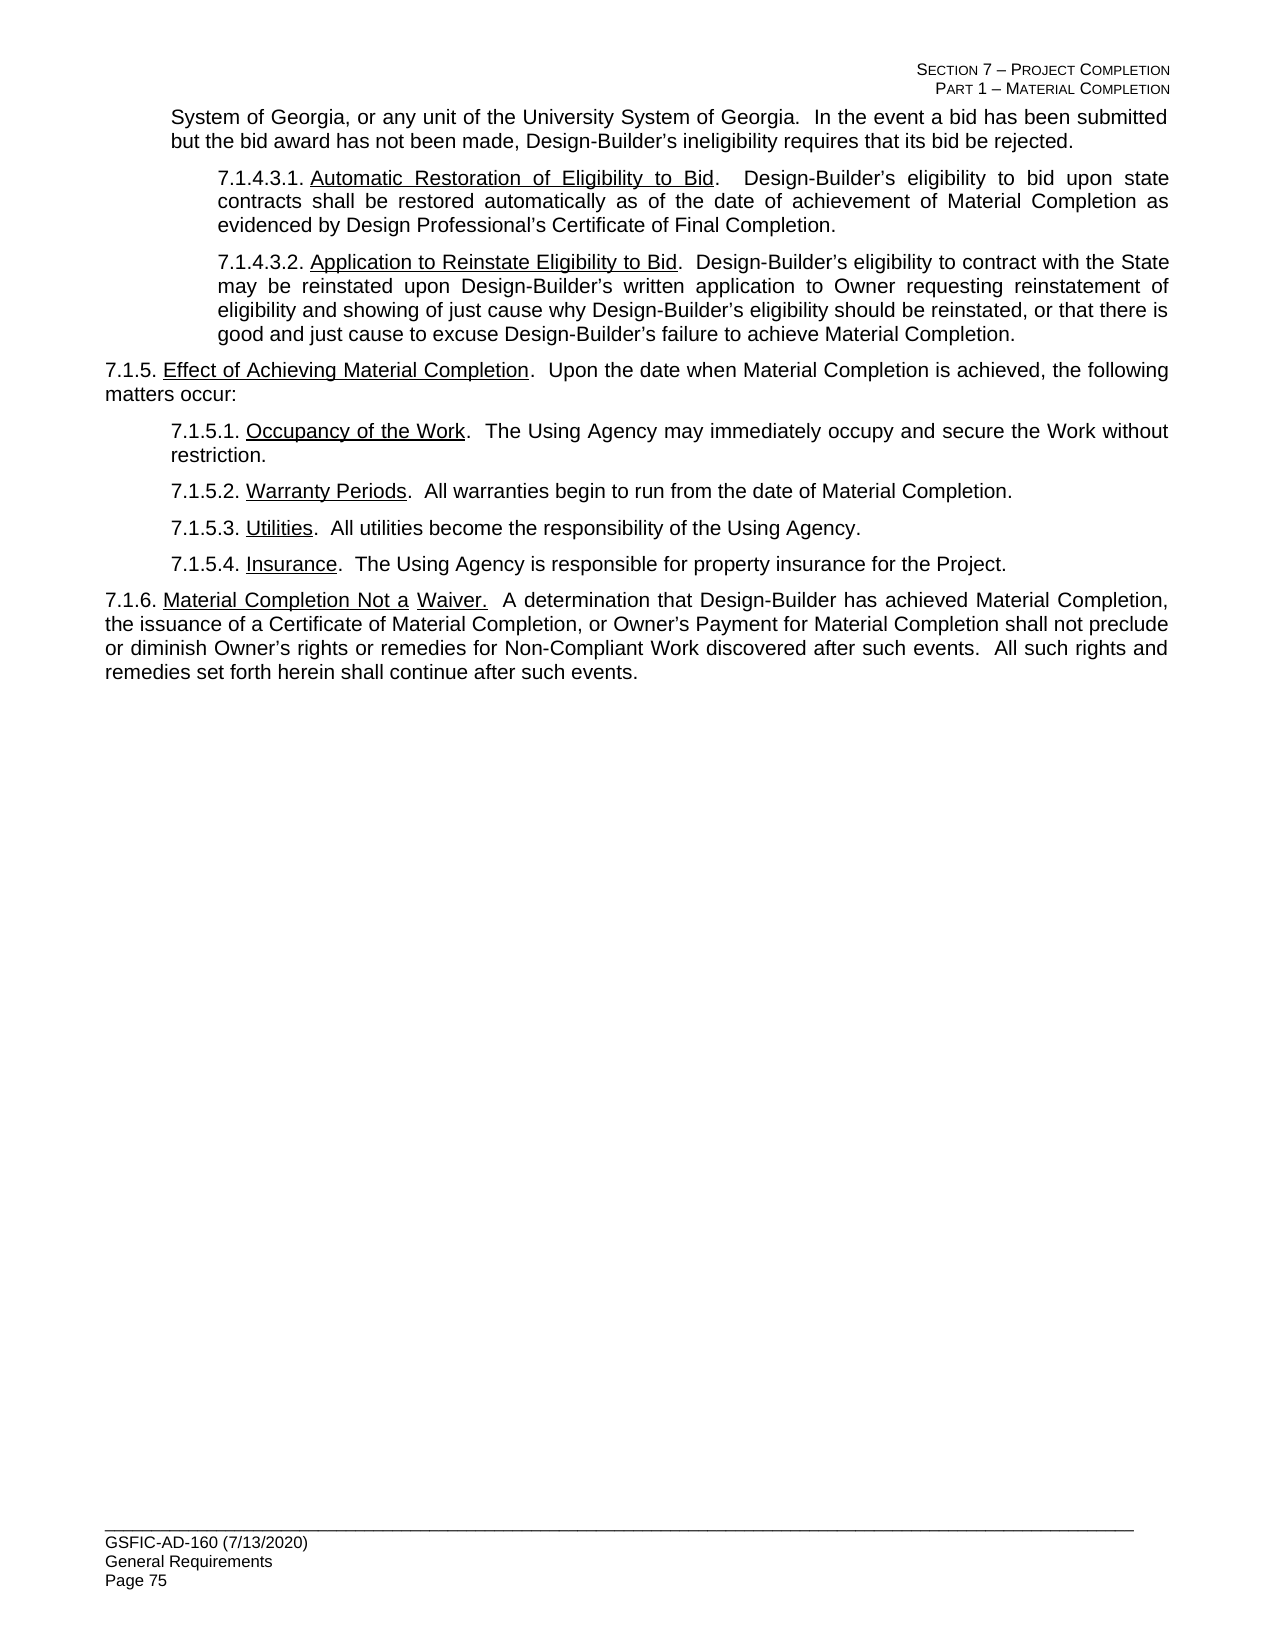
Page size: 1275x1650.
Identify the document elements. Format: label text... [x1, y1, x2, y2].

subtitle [171, 105, 1170, 153]
subtitle Material Completion Not a Waiver. A determination that Design-Builder has achieved Material Completion, the issuance of a Certificate of Material Completion, or Owner’s Payment for Material Completion shall not preclude or diminish Owner’s rights or remedies for Non-Compliant Work discovered after such events. All such rights and remedies set forth herein shall continue after such events. [105, 588, 1170, 684]
subtitle Effect of Achieving Material Completion. Upon the date when Material Completion is achieved, the following matters occur: [105, 358, 1170, 406]
subtitle Occupancy of the Work. The Using Agency may immediately occupy and secure the Work without restriction. [171, 418, 1170, 466]
subtitle Utilities. All utilities become the responsibility of the Using Agency. [171, 515, 1170, 539]
subtitle Application to Reinstate Eligibility to Bid. Design-Builder’s eligibility to contract with the State may be reinstated upon Design-Builder’s written application to Owner requesting reinstatement of eligibility and showing of just cause why Design-Builder’s eligibility should be reinstated, or that there is good and just cause to excuse Design-Builder’s failure to achieve Material Completion. [217, 250, 1170, 346]
subtitle Insurance. The Using Agency is responsible for property insurance for the Project. [171, 552, 1170, 576]
subtitle Automatic Restoration of Eligibility to Bid. Design-Builder’s eligibility to bid upon state contracts shall be restored automatically as of the date of achievement of Material Completion as evidenced by Design Professional’s Certificate of Final Completion. [217, 165, 1170, 237]
subtitle Warranty Periods. All warranties begin to run from the date of Material Completion. [171, 479, 1170, 503]
